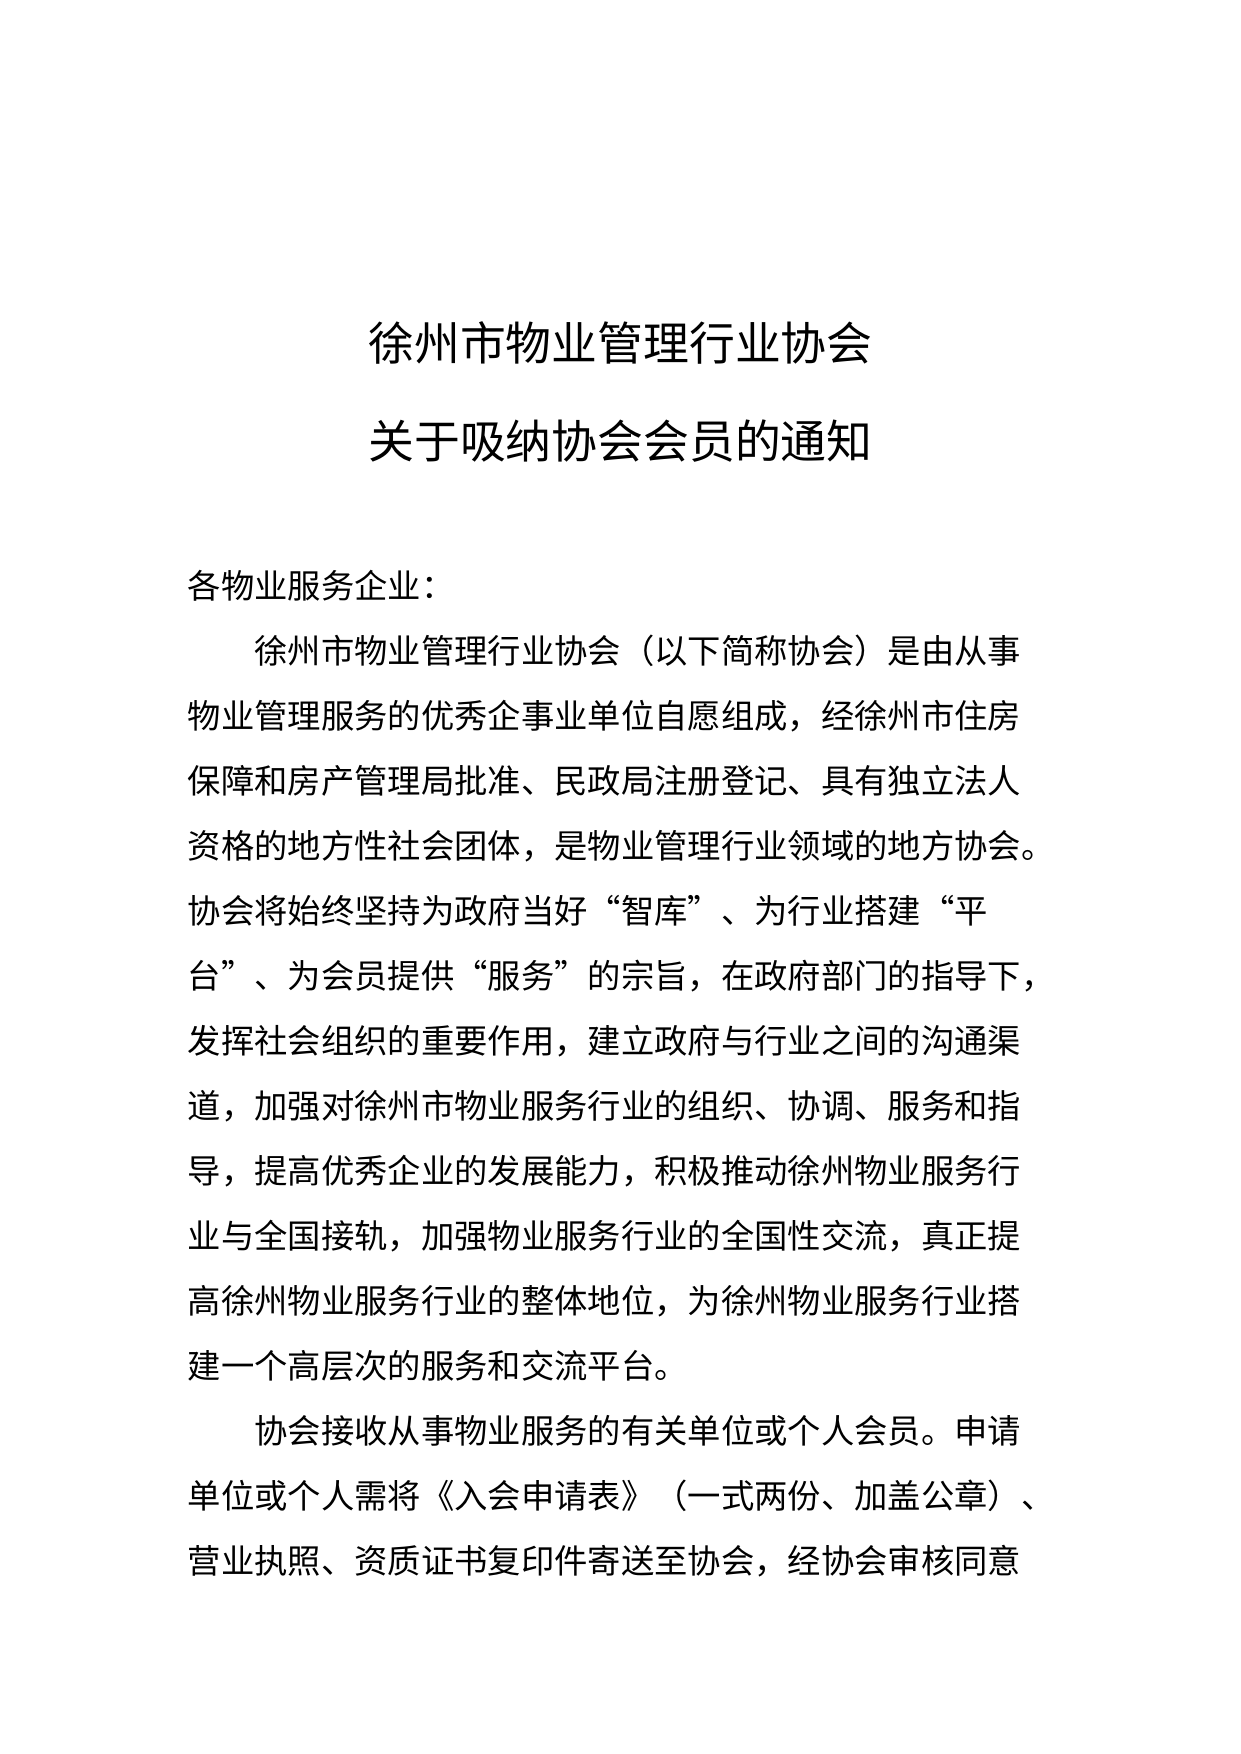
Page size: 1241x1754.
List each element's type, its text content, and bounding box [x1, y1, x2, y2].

text 徐州市物业管理行业协会（以下简称协会）是由从事物业管理服务的优秀企事业单位自愿组成，经徐州市住房保障和房产管理局批准、民政局注册登记、具有独立法人资格的地方性社会团体，是物业管理行业领域的地方协会。协会将始终坚持为政府当好“智库”、为行业搭建“平台”、为会员提供“服务”的宗旨，在政府部门的指导下，发挥社会组织的重要作用，建立政府与行业之间的沟通渠道，加强对徐州市物业服务行业的组织、协调、服务和指导，提高优秀企业的发展能力，积极推动徐州物业服务行业与全国接轨，加强物业服务行业的全国性交流，真正提高徐州物业服务行业的整体地位，为徐州物业服务行业搭建一个高层次的服务和交流平台。 [187, 617, 1053, 1397]
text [187, 1397, 1053, 1592]
text 关于吸纳协会会员的通知 [187, 389, 1053, 487]
text 各物业服务企业： [187, 552, 1053, 617]
text 徐州市物业管理行业协会 [187, 292, 1053, 389]
